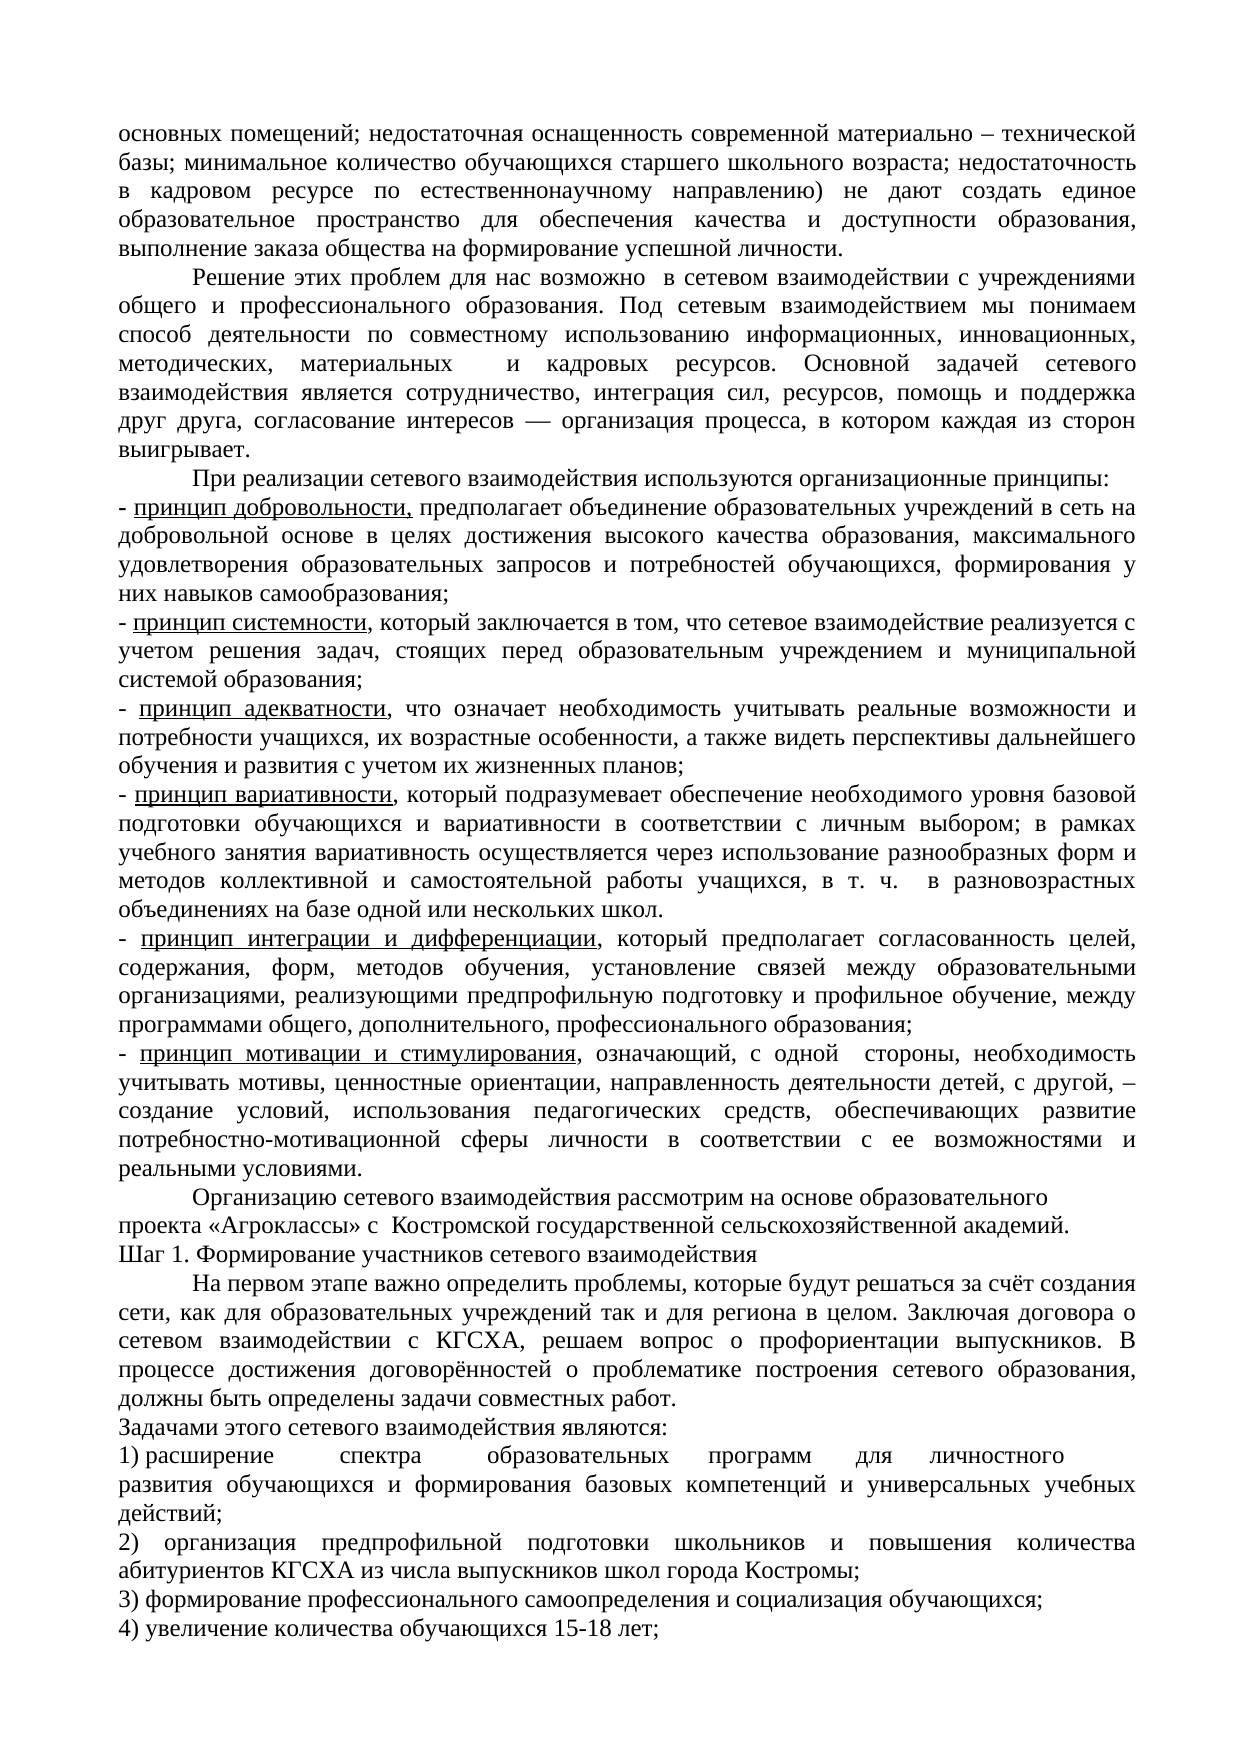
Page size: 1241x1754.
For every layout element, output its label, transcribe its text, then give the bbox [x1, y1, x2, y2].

text - принцип системности, который заключается в том, что сетевое взаимодействие реализуется с учетом решения задач, стоящих перед образовательным учреждением и муниципальной системой образования; [118, 607, 1137, 693]
text 3) формирование профессионального самоопределения и социализация обучающихся; [118, 1584, 1137, 1613]
text 2) организация предпрофильной подготовки школьников и повышения количества абитуриентов КГСХА из числа выпускников школ города Костромы; [118, 1527, 1137, 1584]
text - принцип добровольности, предполагает объединение образовательных учреждений в сеть на добровольной основе в целях достижения высокого качества образования, максимального удовлетворения образовательных запросов и потребностей обучающихся, формирования у них навыков самообразования; [118, 492, 1137, 607]
text - принцип интеграции и дифференциации, который предполагает согласованность целей, содержания, форм, методов обучения, установление связей между образовательными организациями, реализующими предпрофильную подготовку и профильное обучение, между программами общего, дополнительного, профессионального образования; [118, 923, 1137, 1038]
subtitle проекта «Агроклассы» с Костромской государственной сельскохозяйственной академий. [118, 1211, 1137, 1239]
text Задачами этого сетевого взаимодействия являются: [118, 1412, 1137, 1441]
text - принцип вариативности, который подразумевает обеспечение необходимого уровня базовой подготовки обучающихся и вариативности в соответствии с личным выбором; в рамках учебного занятия вариативность осуществляется через использование разнообразных форм и методов коллективной и самостоятельной работы учащихся, в т. ч. в разновозрастных объединениях на базе одной или нескольких школ. [118, 779, 1137, 923]
text Решение этих проблем для нас возможно в сетевом взаимодействии с учреждениями общего и профессионального образования. Под сетевым взаимодействием мы понимаем способ деятельности по совместному использованию информационных, инновационных, методических, материальных и кадровых ресурсов. Основной задачей сетевого взаимодействия является сотрудничество, интеграция сил, ресурсов, помощь и поддержка друг друга, согласование интересов — организация процесса, в котором каждая из сторон выигрывает. [118, 262, 1137, 463]
text 1) расширение спектра образовательных программ для личностного развития обучающихся и формирования базовых компетенций и универсальных учебных действий; [118, 1441, 1137, 1527]
text - принцип адекватности, что означает необходимость учитывать реальные возможности и потребности учащихся, их возрастные особенности, а также видеть перспективы дальнейшего обучения и развития с учетом их жизненных планов; [118, 693, 1137, 779]
subtitle Организацию сетевого взаимодействия рассмотрим на основе образовательного [118, 1182, 1137, 1211]
text 4) увеличение количества обучающихся 15-18 лет; [118, 1613, 1137, 1642]
text - принцип мотивации и стимулирования, означающий, с одной стороны, необходимость учитывать мотивы, ценностные ориентации, направленность деятельности детей, с другой, – создание условий, использования педагогических средств, обеспечивающих развитие потребностно-мотивационной сферы личности в соответствии с ее возможностями и реальными условиями. [118, 1038, 1137, 1182]
text При реализации сетевого взаимодействия используются организационные принципы: [118, 463, 1137, 492]
text На первом этапе важно определить проблемы, которые будут решаться за счёт создания сети, как для образовательных учреждений так и для региона в целом. Заключая договора о сетевом взаимодействии с КГСХА, решаем вопрос о профориентации выпускников. В процессе достижения договорённостей о проблематике построения сетевого образования, должны быть определены задачи совместных работ. [118, 1268, 1137, 1412]
text Шаг 1. Формирование участников сетевого взаимодействия [118, 1239, 1137, 1268]
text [118, 118, 1137, 262]
